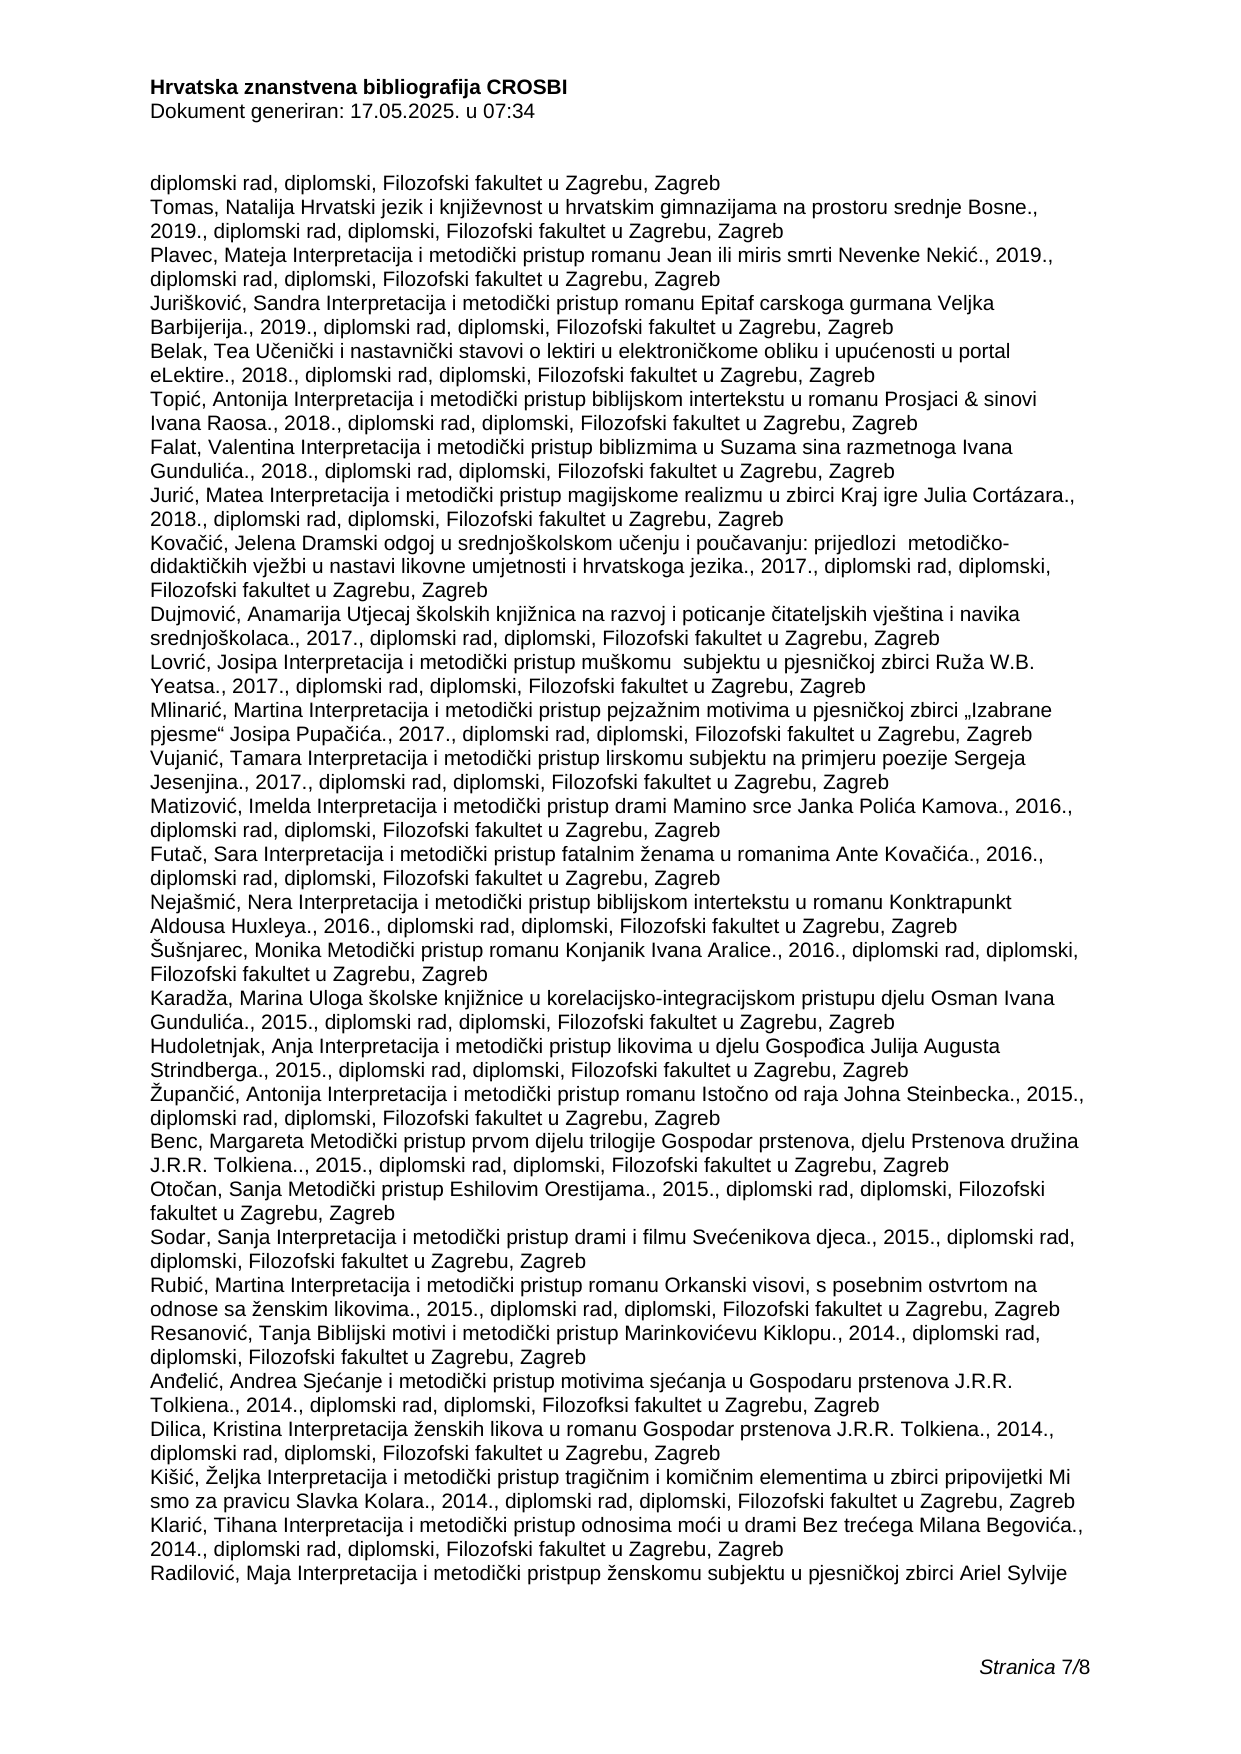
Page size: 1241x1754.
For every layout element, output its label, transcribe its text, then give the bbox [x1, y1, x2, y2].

text Klarić, Tihana [150, 1513, 1090, 1561]
text Benc, Margareta [150, 1129, 1090, 1177]
text Dilica, Kristina [150, 1417, 1090, 1465]
text Dujmović, Anamarija [150, 602, 1090, 650]
text Nejašmić, Nera [150, 890, 1090, 938]
text Karadža, Marina [150, 986, 1090, 1033]
text Topić, Antonija [150, 387, 1090, 434]
text Plavec, Mateja [150, 243, 1090, 291]
text Sodar, Sanja [150, 1225, 1090, 1273]
text Hudoletnjak, Anja [150, 1033, 1090, 1081]
text Kišić, Željka [150, 1465, 1090, 1513]
text Lovrić, Josipa [150, 650, 1090, 698]
text Belak, Tea [150, 339, 1090, 387]
text Šušnjarec, Monika [150, 938, 1090, 986]
text Falat, Valentina [150, 434, 1090, 482]
text Vujanić, Tamara [150, 746, 1090, 794]
text Jurišković, Sandra [150, 291, 1090, 339]
text Jurić, Matea [150, 482, 1090, 530]
text Mehun, Robert [150, 171, 1090, 195]
text Resanović, Tanja [150, 1321, 1090, 1369]
text Kovačić, Jelena [150, 530, 1090, 602]
text Radilović, Maja [150, 1561, 1090, 1584]
text Rubić, Martina [150, 1273, 1090, 1321]
text Matizović, Imelda [150, 794, 1090, 842]
text Futač, Sara [150, 842, 1090, 890]
text Župančić, Antonija [150, 1081, 1090, 1129]
text Anđelić, Andrea [150, 1369, 1090, 1417]
text Mlinarić, Martina [150, 698, 1090, 746]
text Tomas, Natalija [150, 195, 1090, 243]
text Otočan, Sanja [150, 1177, 1090, 1225]
